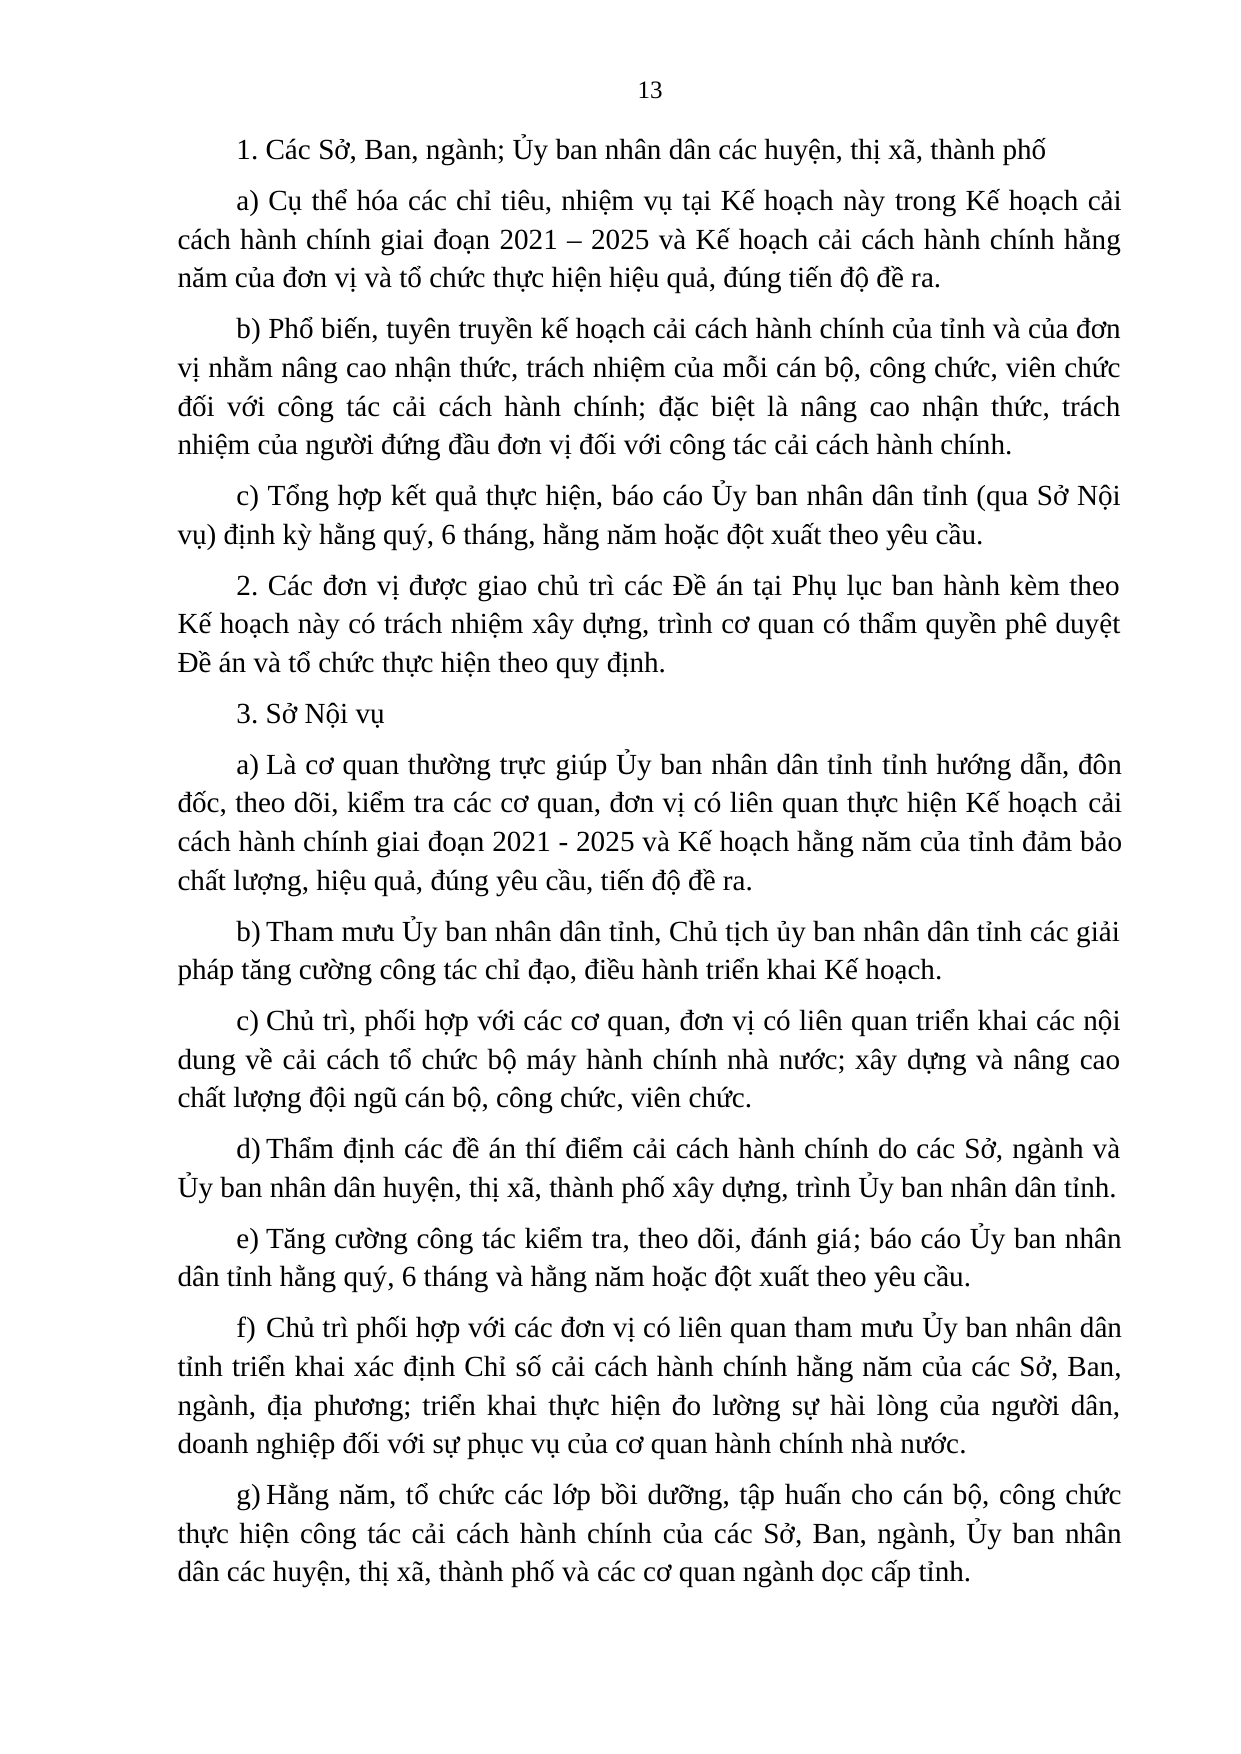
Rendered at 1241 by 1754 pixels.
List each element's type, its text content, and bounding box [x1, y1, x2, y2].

list Chủ trì phối hợp với các đơn vị có liên quan tham mưu Ủy ban nhân dân tỉnh triển khai xác định Chỉ số cải cách hành chính hằng năm của các Sở, Ban, ngành, địa phương; triển khai thực hiện đo lường sự hài lòng của người dân, doanh nghiệp đối với sự phục vụ của cơ quan hành chính nhà nước. [177, 1311, 1122, 1460]
list Tham mưu Ủy ban nhân dân tỉnh, Chủ tịch ủy ban nhân dân tỉnh các giải pháp tăng cường công tác chỉ đạo, điều hành triển khai Kế hoạch. [177, 914, 1122, 986]
text 2. Các đơn vị được giao chủ trì các Đề án tại Phụ lục ban hành kèm theo Kế hoạch này có trách nhiệm xây dựng, trình cơ quan có thẩm quyền phê duyệt Đề án và tổ chức thực hiện theo quy định. [177, 568, 1122, 678]
text c) Tổng hợp kết quả thực hiện, báo cáo Ủy ban nhân dân tỉnh (qua Sở Nội vụ) định kỳ hằng quý, 6 tháng, hằng năm hoặc đột xuất theo yêu cầu. [177, 478, 1122, 550]
list Là cơ quan thường trực giúp Ủy ban nhân dân tỉnh tỉnh hướng dẫn, đôn đốc, theo dõi, kiểm tra các cơ quan, đơn vị có liên quan thực hiện Kế hoạch cải cách hành chính giai đoạn 2021 - 2025 và Kế hoạch hằng năm của tỉnh đảm bảo chất lượng, hiệu quả, đúng yêu cầu, tiến độ đề ra. [177, 747, 1122, 896]
text b) Phổ biến, tuyên truyền kế hoạch cải cách hành chính của tỉnh và của đơn vị nhằm nâng cao nhận thức, trách nhiệm của mỗi cán bộ, công chức, viên chức đối với công tác cải cách hành chính; đặc biệt là nâng cao nhận thức, trách nhiệm của người đứng đầu đơn vị đối với công tác cải cách hành chính. [177, 312, 1122, 461]
list Hằng năm, tổ chức các lớp bồi dưỡng, tập huấn cho cán bộ, công chức thực hiện công tác cải cách hành chính của các Sở, Ban, ngành, Ủy ban nhân dân các huyện, thị xã, thành phố và các cơ quan ngành dọc cấp tỉnh. [177, 1477, 1122, 1588]
text 1. Các Sở, Ban, ngành; Ủy ban nhân dân các huyện, thị xã, thành phố [177, 132, 1122, 166]
list Tăng cường công tác kiểm tra, theo dõi, đánh giá; báo cáo Ủy ban nhân dân tỉnh hằng quý, 6 tháng và hằng năm hoặc đột xuất theo yêu cầu. [177, 1221, 1122, 1293]
text 3. Sở Nội vụ [177, 696, 1122, 729]
text a) Cụ thể hóa các chỉ tiêu, nhiệm vụ tại Kế hoạch này trong Kế hoạch cải cách hành chính giai đoạn 2021 – 2025 và Kế hoạch cải cách hành chính hằng năm của đơn vị và tổ chức thực hiện hiệu quả, đúng tiến độ đề ra. [177, 183, 1122, 294]
list Chủ trì, phối hợp với các cơ quan, đơn vị có liên quan triển khai các nội dung về cải cách tổ chức bộ máy hành chính nhà nước; xây dựng và nâng cao chất lượng đội ngũ cán bộ, công chức, viên chức. [177, 1003, 1122, 1114]
list Thẩm định các đề án thí điểm cải cách hành chính do các Sở, ngành và Ủy ban nhân dân huyện, thị xã, thành phố xây dựng, trình Ủy ban nhân dân tỉnh. [177, 1131, 1122, 1203]
